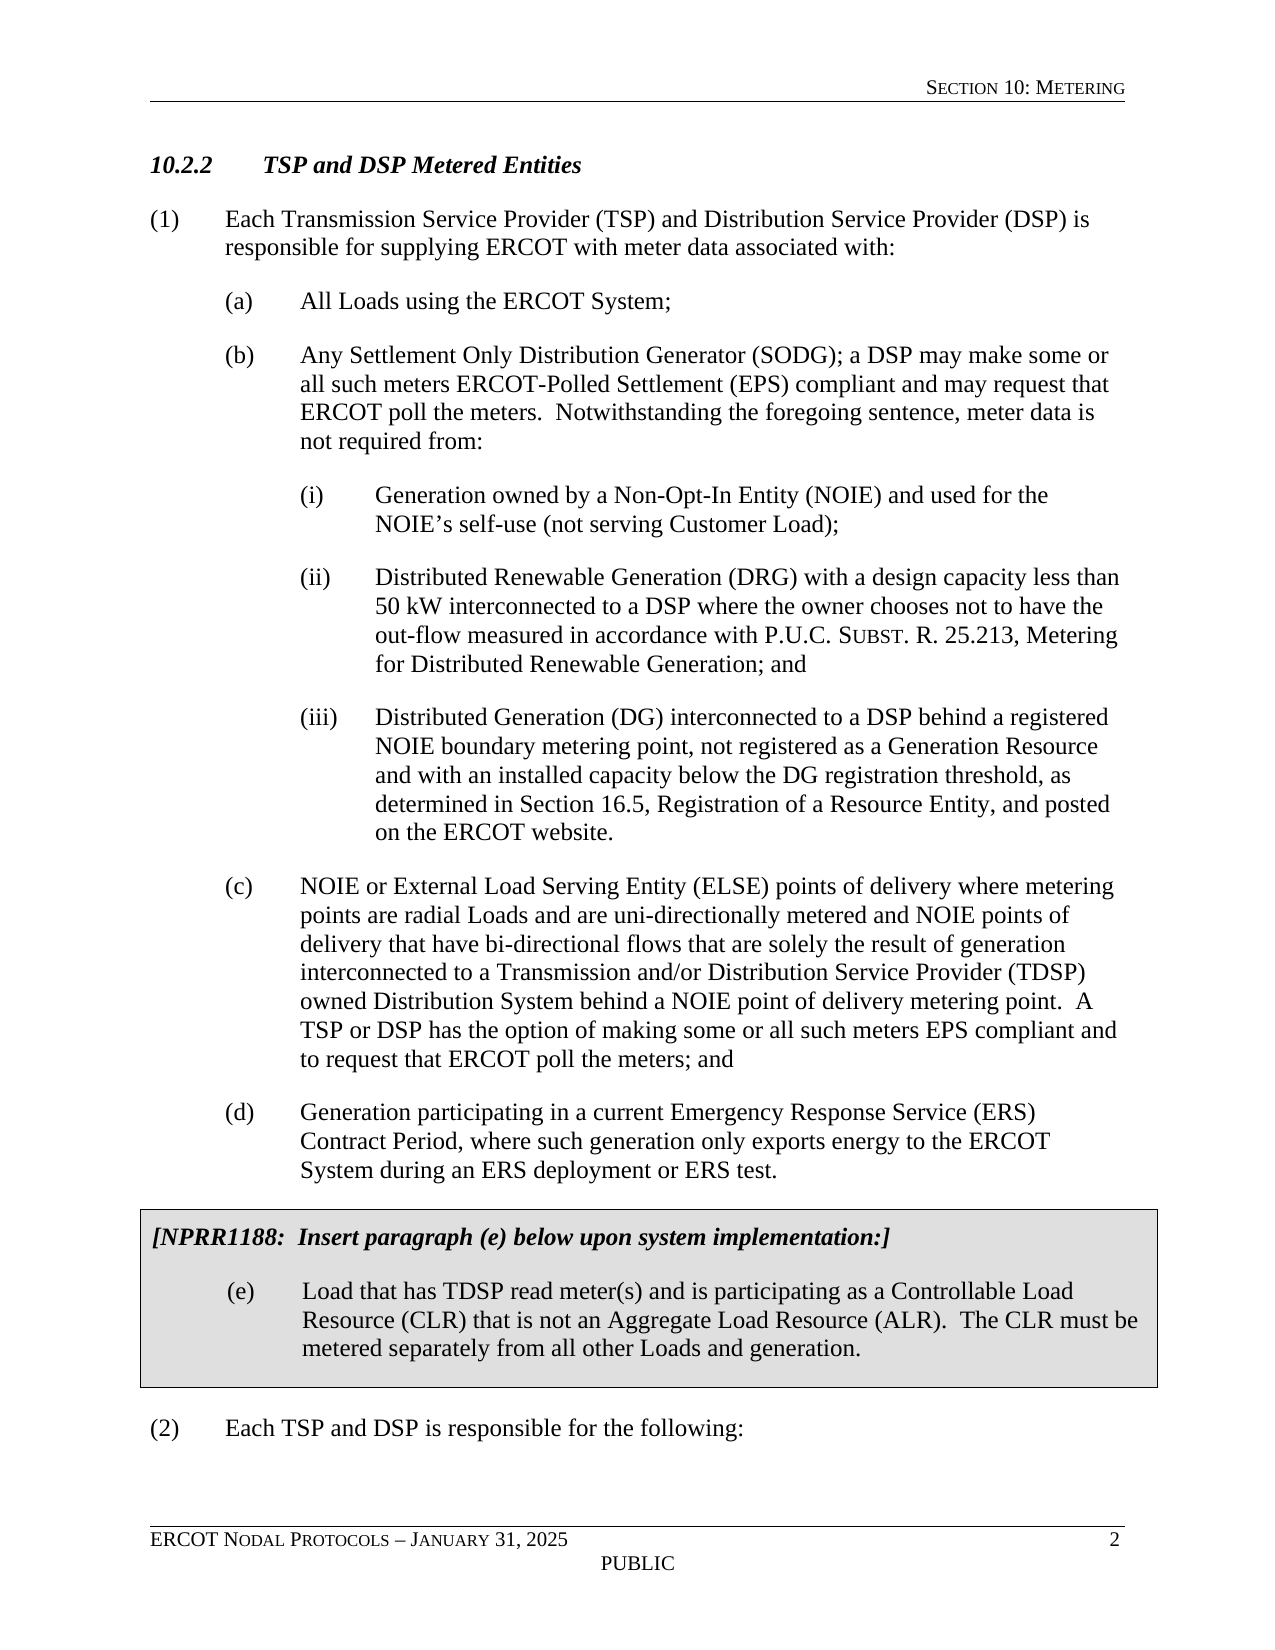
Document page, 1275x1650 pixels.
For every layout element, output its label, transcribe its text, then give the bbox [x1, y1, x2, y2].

list (1) Each Transmission Service Provider (TSP) and Distribution Service Provider (DSP) is responsible for supplying ERCOT with meter data associated with: [150, 204, 1125, 261]
list (a) All Loads using the ERCOT System; [225, 286, 1125, 315]
list (b) Any Settlement Only Distribution Generator (SODG); a DSP may make some or all such meters ERCOT-Polled Settlement (EPS) compliant and may request that ERCOT poll the meters. Notwithstanding the foregoing sentence, meter data is not required from: [225, 340, 1125, 455]
table_header [NPRR1188: Insert paragraph (e) below upon system implementation:] (e) Load that has TDSP read meter(s) and is participating as a Controllable Load Resource (CLR) that is not an Aggregate Load Resource (ALR). The CLR must be metered separately from all other Loads and generation. [141, 1210, 1157, 1387]
list (iii) Distributed Generation (DG) interconnected to a DSP behind a registered NOIE boundary metering point, not registered as a Generation Resource and with an installed capacity below the DG registration threshold, as determined in Section 16.5, Registration of a Resource Entity, and posted on the ERCOT website. [300, 702, 1125, 846]
list (i) Generation owned by a Non-Opt-In Entity (NOIE) and used for the NOIE’s self-use (not serving Customer Load); [300, 480, 1125, 537]
list (2) Each TSP and DSP is responsible for the following: [150, 1413, 1125, 1442]
list (c) NOIE or External Load Serving Entity (ELSE) points of delivery where metering points are radial Loads and are uni-directionally metered and NOIE points of delivery that have bi-directional flows that are solely the result of generation interconnected to a Transmission and/or Distribution Service Provider (TDSP) owned Distribution System behind a NOIE point of delivery metering point. A TSP or DSP has the option of making some or all such meters EPS compliant and to request that ERCOT poll the meters; and [225, 871, 1125, 1072]
text 10.2.2 TSP and DSP Metered Entities [150, 150, 1125, 179]
list (ii) Distributed Renewable Generation (DRG) with a design capacity less than 50 kW interconnected to a DSP where the owner chooses not to have the out-flow measured in accordance with P.U.C. Subst. R. 25.213, Metering for Distributed Renewable Generation; and [300, 562, 1125, 677]
list (d) Generation participating in a current Emergency Response Service (ERS) Contract Period, where such generation only exports energy to the ERCOT System during an ERS deployment or ERS test. [225, 1097, 1125, 1184]
